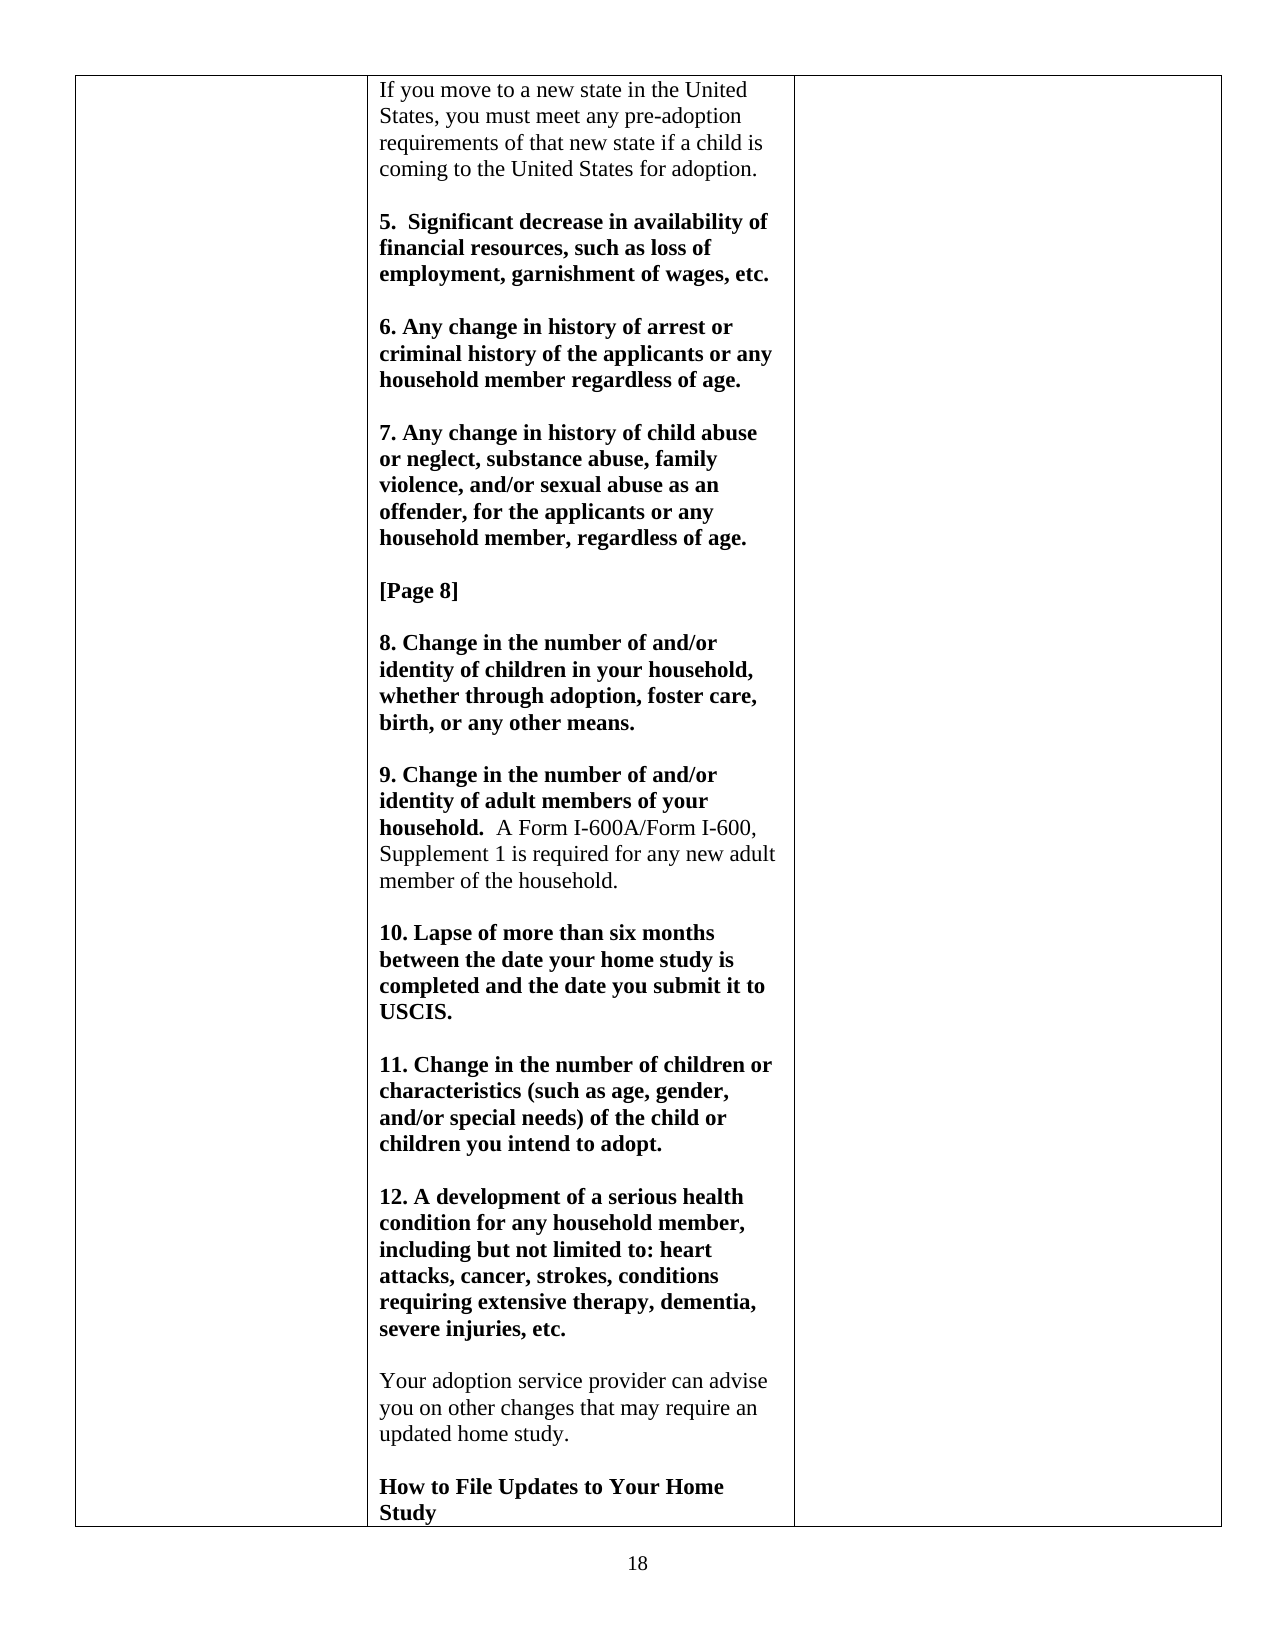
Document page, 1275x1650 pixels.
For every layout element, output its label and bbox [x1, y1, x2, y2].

table_cell [76, 76, 367, 1526]
table_cell [795, 76, 1221, 1526]
table_cell [368, 76, 794, 1526]
